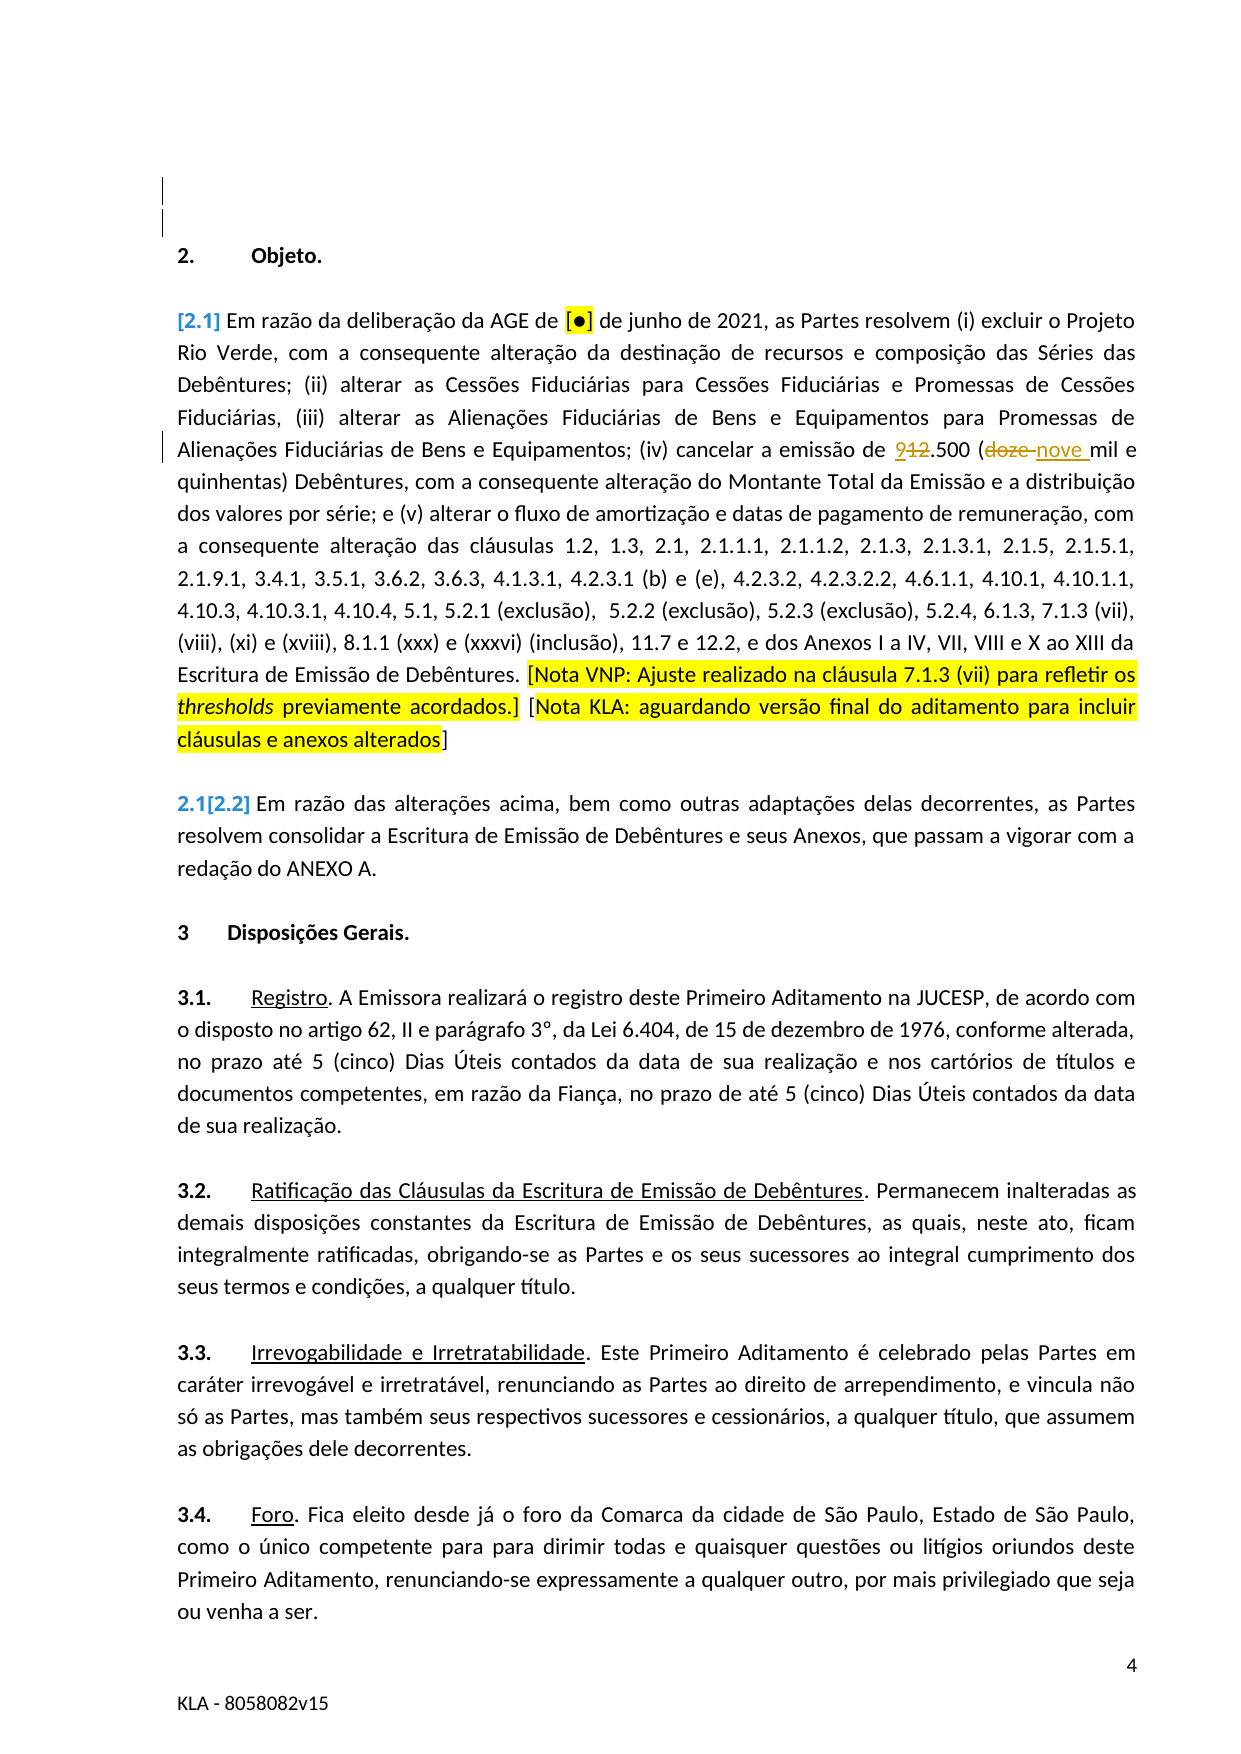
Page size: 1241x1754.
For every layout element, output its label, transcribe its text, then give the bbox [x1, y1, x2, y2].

list Objeto. [177, 241, 1137, 269]
list Registro. A Emissora realizará o registro deste Primeiro Aditamento na JUCESP, de acordo com o disposto no artigo 62, II e parágrafo 3º, da Lei 6.404, de 15 de dezembro de 1976, conforme alterada, no prazo até 5 (cinco) Dias Úteis contados da data de sua realização e nos cartórios de títulos e documentos competentes, em razão da Fiança, no prazo de até 5 (cinco) Dias Úteis contados da data de sua realização. [177, 983, 1137, 1139]
list Em razão da deliberação da AGE de [●] de junho de 2021, as Partes resolvem (i) excluir o Projeto Rio Verde, com a consequente alteração da destinação de recursos e composição das Séries das Debêntures; (ii) alterar as Cessões Fiduciárias para Cessões Fiduciárias e Promessas de Cessões Fiduciárias, (iii) alterar as Alienações Fiduciárias de Bens e Equipamentos para Promessas de Alienações Fiduciárias de Bens e Equipamentos; (iv) cancelar a emissão de .500 (mil e quinhentas) Debêntures, com a consequente alteração do Montante Total da Emissão e a distribuição dos valores por série; e (v) alterar o fluxo de amortização e datas de pagamento de remuneração, com a consequente alteração das cláusulas 1.2, 1.3, 2.1, 2.1.1.1, 2.1.1.2, 2.1.3, 2.1.3.1, 2.1.5, 2.1.5.1, 2.1.9.1, 3.4.1, 3.5.1, 3.6.2, 3.6.3, 4.1.3.1, 4.2.3.1 (b) e (e), 4.2.3.2, 4.2.3.2.2, 4.6.1.1, 4.10.1, 4.10.1.1, 4.10.3, 4.10.3.1, 4.10.4, 5.1, 5.2.1 (exclusão), 5.2.2 (exclusão), 5.2.3 (exclusão), 5.2.4, 6.1.3, 7.1.3 (vii), (viii), (xi) e (xviii), 8.1.1 (xxx) e (xxxvi) (inclusão), 11.7 e 12.2, e dos Anexos I a IV, VII, VIII e X ao XIII da Escritura de Emissão de Debêntures. [Nota VNP: Ajuste realizado na cláusula 7.1.3 (vii) para refletir os thresholds previamente acordados.] [Nota KLA: aguardando versão final do aditamento para incluir cláusulas e anexos alterados] [177, 306, 1137, 753]
list Em razão das alterações acima, bem como outras adaptações delas decorrentes, as Partes resolvem consolidar a Escritura de Emissão de Debêntures e seus Anexos, que passam a vigorar com a redação do ANEXO A. [177, 789, 1137, 882]
list Foro. Fica eleito desde já o foro da Comarca da cidade de São Paulo, Estado de São Paulo, como o único competente para para dirimir todas e quaisquer questões ou litígios oriundos deste Primeiro Aditamento, renunciando-se expressamente a qualquer outro, por mais privilegiado que seja ou venha a ser. [177, 1500, 1137, 1625]
list Irrevogabilidade e Irretratabilidade. Este Primeiro Aditamento é celebrado pelas Partes em caráter irrevogável e irretratável, renunciando as Partes ao direito de arrependimento, e vincula não só as Partes, mas também seus respectivos sucessores e cessionários, a qualquer título, que assumem as obrigações dele decorrentes. [177, 1338, 1137, 1463]
list Disposições Gerais. [177, 918, 1137, 946]
list Ratificação das Cláusulas da Escritura de Emissão de Debêntures. Permanecem inalteradas as demais disposições constantes da Escritura de Emissão de Debêntures, as quais, neste ato, ficam integralmente ratificadas, obrigando-se as Partes e os seus sucessores ao integral cumprimento dos seus termos e condições, a qualquer título. [177, 1176, 1137, 1300]
